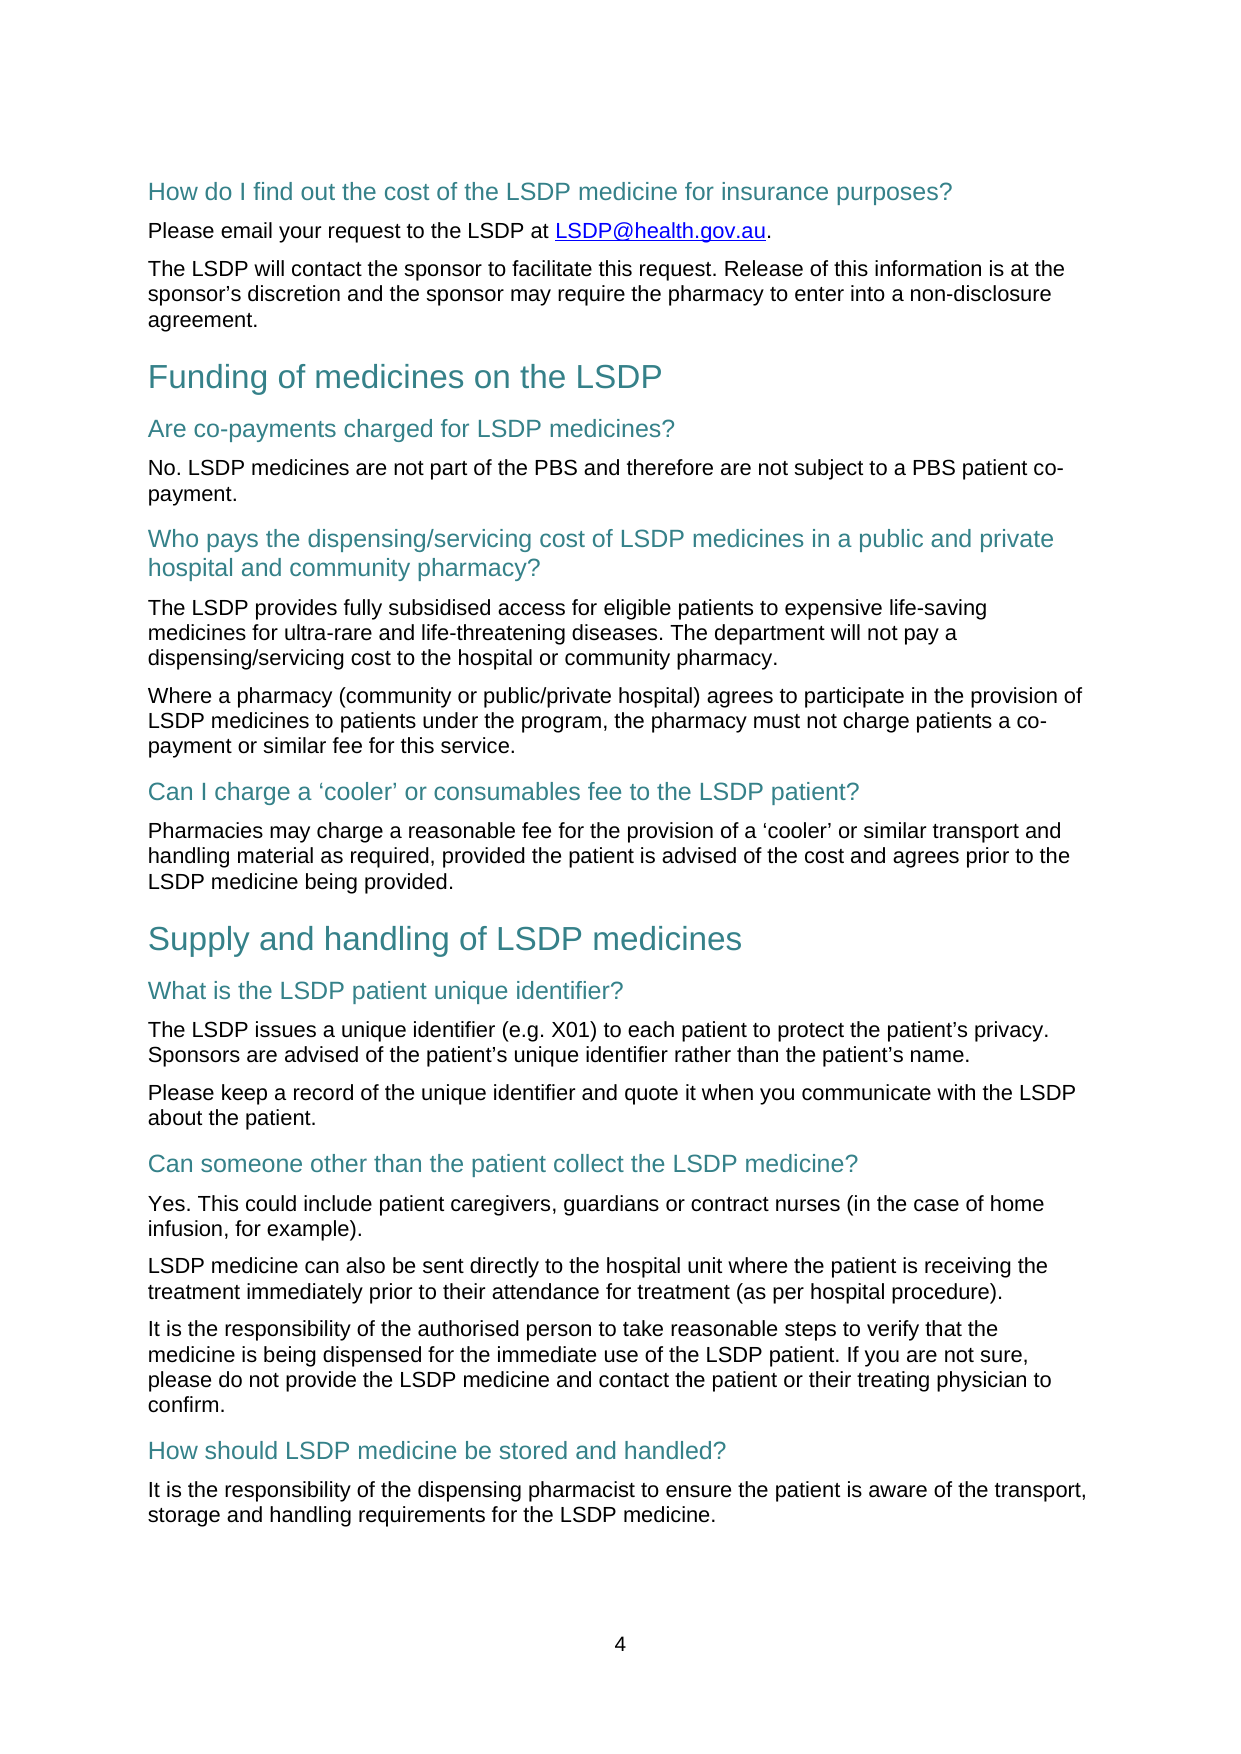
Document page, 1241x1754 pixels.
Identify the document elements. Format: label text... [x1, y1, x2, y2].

subtitle Funding of medicines on the LSDP [148, 357, 1092, 395]
subtitle How do I find out the cost of the LSDP medicine for insurance purposes? [148, 177, 1092, 206]
subtitle Are co-payments charged for LSDP medicines? [148, 414, 1092, 443]
text Where a pharmacy (community or public/private hospital) agrees to participate in the provision of LSDP medicines to patients under the program, the pharmacy must not charge patients a co-payment or similar fee for this service. [148, 682, 1092, 758]
text Please keep a record of the unique identifier and quote it when you communicate with the LSDP about the patient. [148, 1080, 1092, 1131]
text Please email your request to the LSDP at LSDP@health.gov.au. [148, 218, 1092, 244]
text It is the responsibility of the authorised person to take reasonable steps to verify that the medicine is being dispensed for the immediate use of the LSDP patient. If you are not sure, please do not provide the LSDP medicine and contact the patient or their treating physician to confirm. [148, 1316, 1092, 1417]
text The LSDP will contact the sponsor to facilitate this request. Release of this information is at the sponsor’s discretion and the sponsor may require the pharmacy to enter into a non-disclosure agreement. [148, 256, 1092, 332]
text Pharmacies may charge a reasonable fee for the provision of a ‘cooler’ or similar transport and handling material as required, provided the patient is advised of the cost and agrees prior to the LSDP medicine being provided. [148, 818, 1092, 894]
text LSDP medicine can also be sent directly to the hospital unit where the patient is receiving the treatment immediately prior to their attendance for treatment (as per hospital procedure). [148, 1253, 1092, 1304]
text Yes. This could include patient caregivers, guardians or contract nurses (in the case of home infusion, for example). [148, 1191, 1092, 1241]
text The LSDP issues a unique identifier (e.g. X01) to each patient to protect the patient’s privacy. Sponsors are advised of the patient’s unique identifier rather than the patient’s name. [148, 1017, 1092, 1068]
text No. LSDP medicines are not part of the PBS and therefore are not subject to a PBS patient co-payment. [148, 455, 1092, 506]
subtitle Can someone other than the patient collect the LSDP medicine? [148, 1149, 1092, 1178]
text It is the responsibility of the dispensing pharmacist to ensure the patient is aware of the transport, storage and handling requirements for the LSDP medicine. [148, 1477, 1092, 1528]
subtitle Can I charge a ‘cooler’ or consumables fee to the LSDP patient? [148, 777, 1092, 806]
subtitle What is the LSDP patient unique identifier? [148, 976, 1092, 1005]
text The LSDP provides fully subsidised access for eligible patients to expensive life-saving medicines for ultra-rare and life-threatening diseases. The department will not pay a dispensing/servicing cost to the hospital or community pharmacy. [148, 594, 1092, 670]
subtitle Supply and handling of LSDP medicines [148, 919, 1092, 957]
subtitle How should LSDP medicine be stored and handled? [148, 1436, 1092, 1465]
subtitle Who pays the dispensing/servicing cost of LSDP medicines in a public and private hospital and community pharmacy? [148, 524, 1092, 582]
